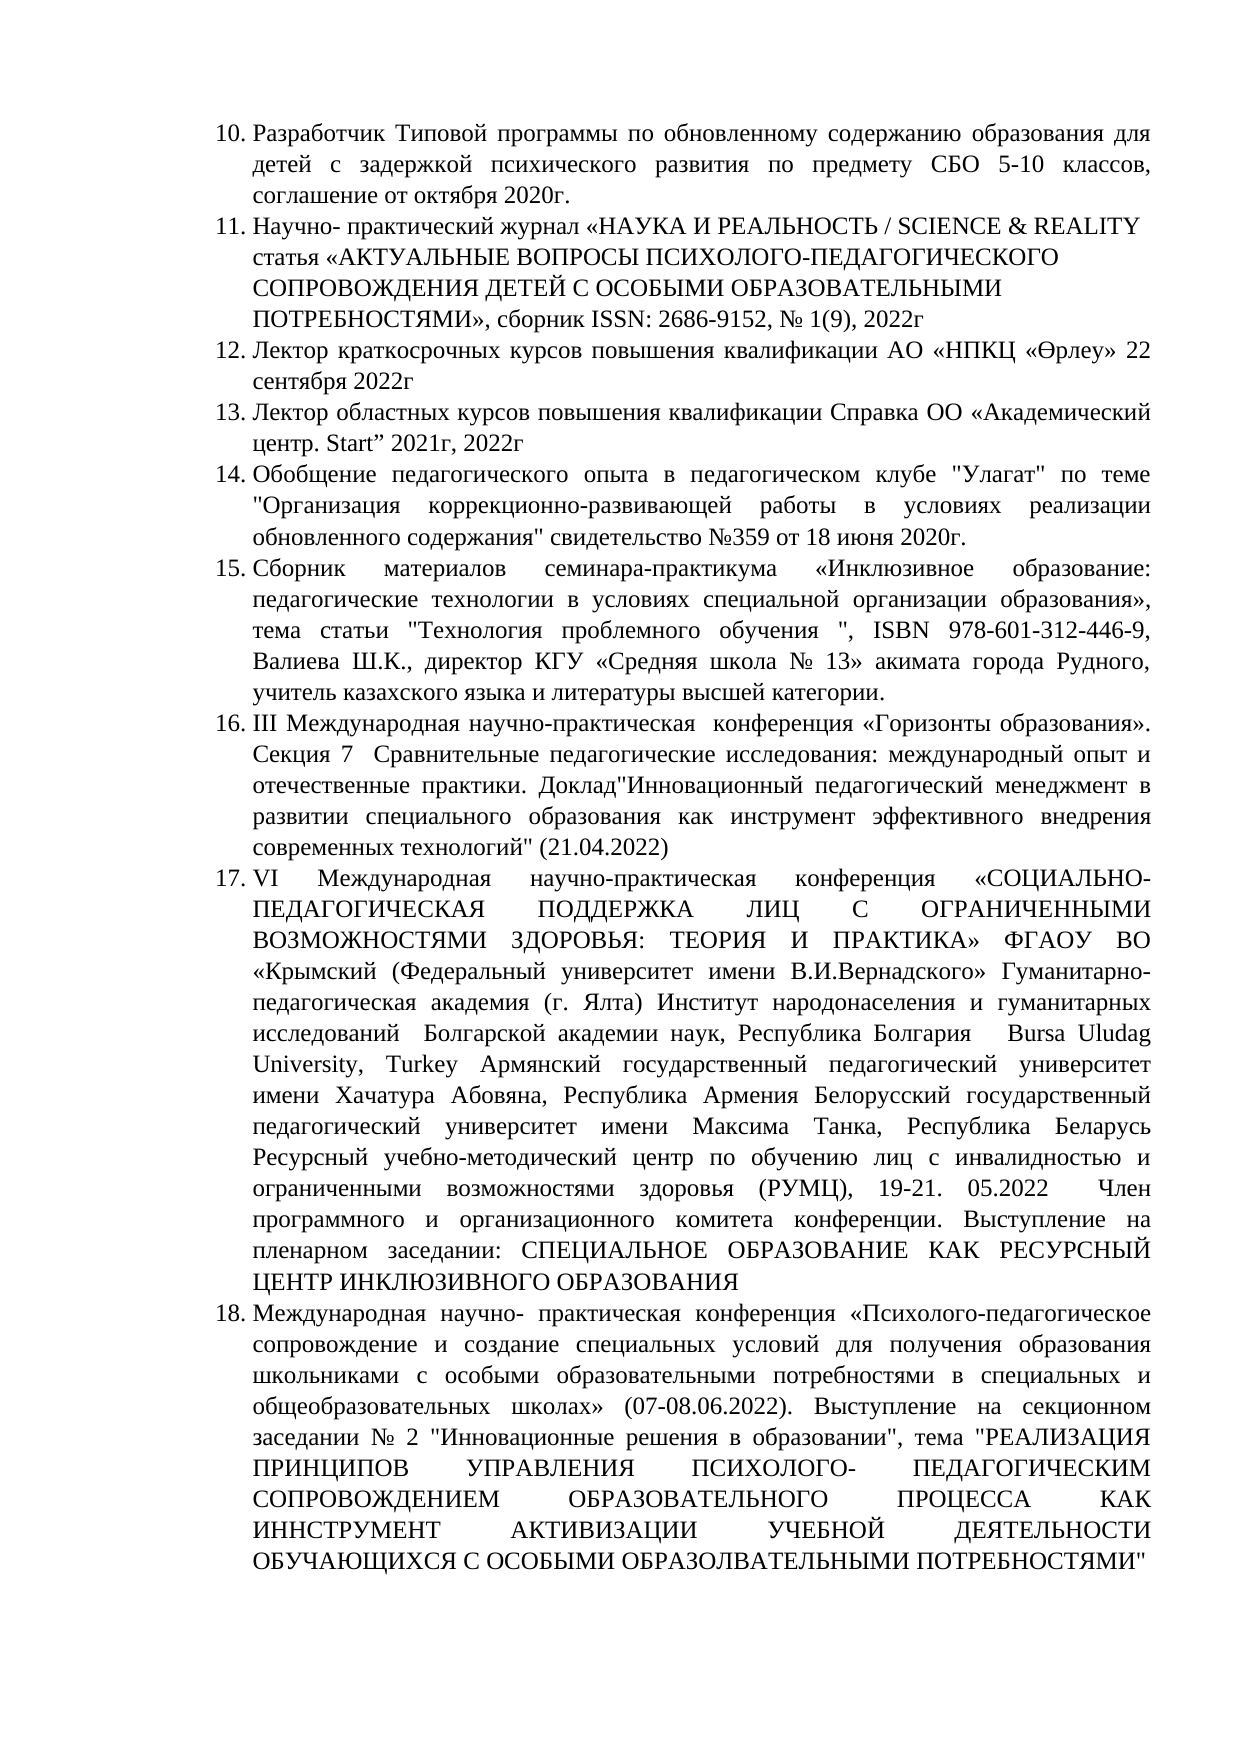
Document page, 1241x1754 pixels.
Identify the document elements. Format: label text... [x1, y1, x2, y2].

list Обобщение педагогического опыта в педагогическом клубе "Улагат" по теме "Организация коррекционно-развивающей работы в условиях реализации обновленного содержания" свидетельство №359 от 18 июня 2020г. [215, 459, 1152, 550]
list Научно- практический журнал «НАУКА И РЕАЛЬНОСТЬ / SCIENCE & REALITY статья «АКТУАЛЬНЫЕ ВОПРОСЫ ПСИХОЛОГО-ПЕДАГОГИЧЕСКОГО СОПРОВОЖДЕНИЯ ДЕТЕЙ С ОСОБЫМИ ОБРАЗОВАТЕЛЬНЫМИ ПОТРЕБНОСТЯМИ», сборник ISSN: 2686-9152, № 1(9), 2022г [215, 211, 1152, 333]
list Лектор областных курсов повышения квалификации Справка ОО «Академический центр. Start” 2021г, 2022г [215, 397, 1152, 457]
list VI Международная научно-практическая конференция «СОЦИАЛЬНО-ПЕДАГОГИЧЕСКАЯ ПОДДЕРЖКА ЛИЦ С ОГРАНИЧЕННЫМИ ВОЗМОЖНОСТЯМИ ЗДОРОВЬЯ: ТЕОРИЯ И ПРАКТИКА» ФГАОУ ВО «Крымский (Федеральный университет имени В.И.Вернадского» Гуманитарно-педагогическая академия (г. Ялта) Институт народонаселения и гуманитарных исследований Болгарской академии наук, Республика Болгария Bursa Uludag University, Turkey Армянский государственный педагогический университет имени Хачатура Абовяна, Республика Армения Белорусский государственный педагогический университет имени Максима Танка, Республика Беларусь Ресурсный учебно-методический центр по обучению лиц с инвалидностью и ограниченными возможностями здоровья (РУМЦ), 19-21. 05.2022 Член программного и организационного комитета конференции. Выступление на пленарном заседании: СПЕЦИАЛЬНОЕ ОБРАЗОВАНИЕ КАК РЕСУРСНЫЙ ЦЕНТР ИНКЛЮЗИВНОГО ОБРАЗОВАНИЯ [215, 863, 1152, 1295]
list Разработчик Типовой программы по обновленному содержанию образования для детей с задержкой психического развития по предмету СБО 5-10 классов, соглашение от октября 2020г. [215, 118, 1152, 209]
list III Международная научно-практическая конференция «Горизонты образования». Секция 7 Сравнительные педагогические исследования: международный опыт и отечественные практики. Доклад"Инновационный педагогический менеджмент в развитии специального образования как инструмент эффективного внедрения современных технологий" (21.04.2022) [215, 708, 1152, 861]
list Международная научно- практическая конференция «Психолого-педагогическое сопровождение и создание специальных условий для получения образования школьниками с особыми образовательными потребностями в специальных и общеобразовательных школах» (07-08.06.2022). Выступление на секционном заседании № 2 "Инновационные решения в образовании", тема "РЕАЛИЗАЦИЯ ПРИНЦИПОВ УПРАВЛЕНИЯ ПСИХОЛОГО- ПЕДАГОГИЧЕСКИМ СОПРОВОЖДЕНИЕМ ОБРАЗОВАТЕЛЬНОГО ПРОЦЕССА КАК ИННСТРУМЕНТ АКТИВИЗАЦИИ УЧЕБНОЙ ДЕЯТЕЛЬНОСТИ ОБУЧАЮЩИХСЯ С ОСОБЫМИ ОБРАЗОЛВАТЕЛЬНЫМИ ПОТРЕБНОСТЯМИ" [215, 1298, 1152, 1575]
list Лектор краткосрочных курсов повышения квалификации АО «НПКЦ «Өрлеу» 22 сентября 2022г [215, 335, 1152, 395]
list Сборник материалов семинара-практикума «Инклюзивное образование: педагогические технологии в условиях специальной организации образования», тема статьи "Технология проблемного обучения ", ISBN 978-601-312-446-9, Валиева Ш.К., директор КГУ «Средняя школа № 13» акимата города Рудного, учитель казахского языка и литературы высшей категории. [215, 553, 1152, 706]
